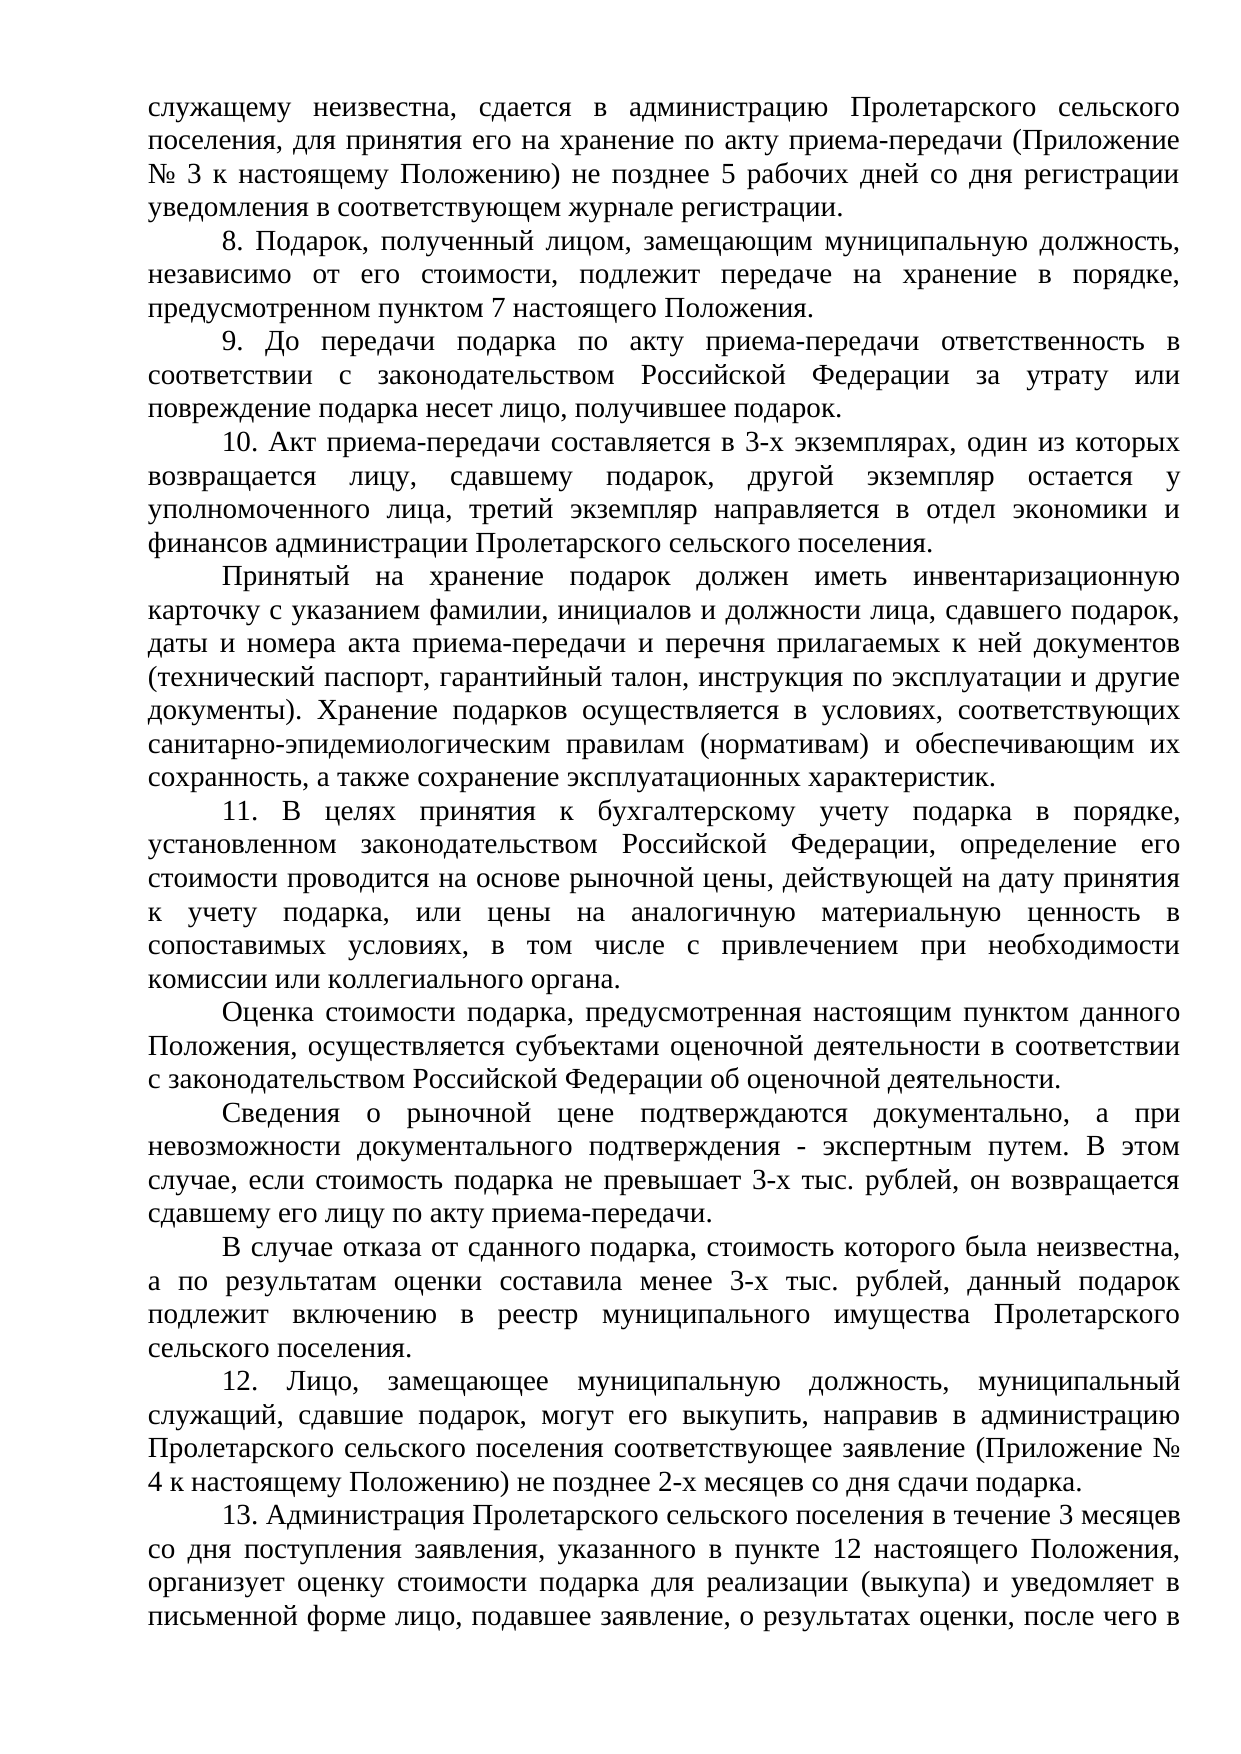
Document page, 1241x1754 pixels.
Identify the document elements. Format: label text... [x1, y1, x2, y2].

text Оценка стоимости подарка, предусмотренная настоящим пунктом данного Положения, осуществляется субъектами оценочной деятельности в соответствии с законодательством Российской Федерации об оценочной деятельности. [148, 994, 1181, 1095]
text 12. Лицо, замещающее муниципальную должность, муниципальный служащий, сдавшие подарок, могут его выкупить, направив в администрацию Пролетарского сельского поселения соответствующее заявление (Приложение № 4 к настоящему Положению) не позднее 2-х месяцев со дня сдачи подарка. [148, 1363, 1181, 1497]
text В случае отказа от сданного подарка, стоимость которого была неизвестна, а по результатам оценки составила менее 3-х тыс. рублей, данный подарок подлежит включению в реестр муниципального имущества Пролетарского сельского поселения. [148, 1229, 1181, 1363]
text 11. В целях принятия к бухгалтерскому учету подарка в порядке, установленном законодательством Российской Федерации, определение его стоимости проводится на основе рыночной цены, действующей на дату принятия к учету подарка, или цены на аналогичную материальную ценность в сопоставимых условиях, в том числе с привлечением при необходимости комиссии или коллегиального органа. [148, 793, 1181, 994]
text Принятый на хранение подарок должен иметь инвентаризационную карточку с указанием фамилии, инициалов и должности лица, сдавшего подарок, даты и номера акта приема-передачи и перечня прилагаемых к ней документов (технический паспорт, гарантийный талон, инструкция по эксплуатации и другие документы). Хранение подарков осуществляется в условиях, соответствующих санитарно-эпидемиологическим правилам (нормативам) и обеспечивающим их сохранность, а также сохранение эксплуатационных характеристик. [148, 558, 1181, 793]
text 10. Акт приема-передачи составляется в 3-х экземплярах, один из которых возвращается лицу, сдавшему подарок, другой экземпляр остается у уполномоченного лица, третий экземпляр направляется в отдел экономики и финансов администрации Пролетарского сельского поселения. [148, 424, 1181, 558]
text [148, 89, 1181, 223]
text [148, 1497, 1181, 1632]
text 8. Подарок, полученный лицом, замещающим муниципальную должность, независимо от его стоимости, подлежит передаче на хранение в порядке, предусмотренном пунктом 7 настоящего Положения. [148, 223, 1181, 323]
text Сведения о рыночной цене подтверждаются документально, а при невозможности документального подтверждения - экспертным путем. В этом случае, если стоимость подарка не превышает 3-х тыс. рублей, он возвращается сдавшему его лицу по акту приема-передачи. [148, 1095, 1181, 1229]
text 9. До передачи подарка по акту приема-передачи ответственность в соответствии с законодательством Российской Федерации за утрату или повреждение подарка несет лицо, получившее подарок. [148, 323, 1181, 424]
